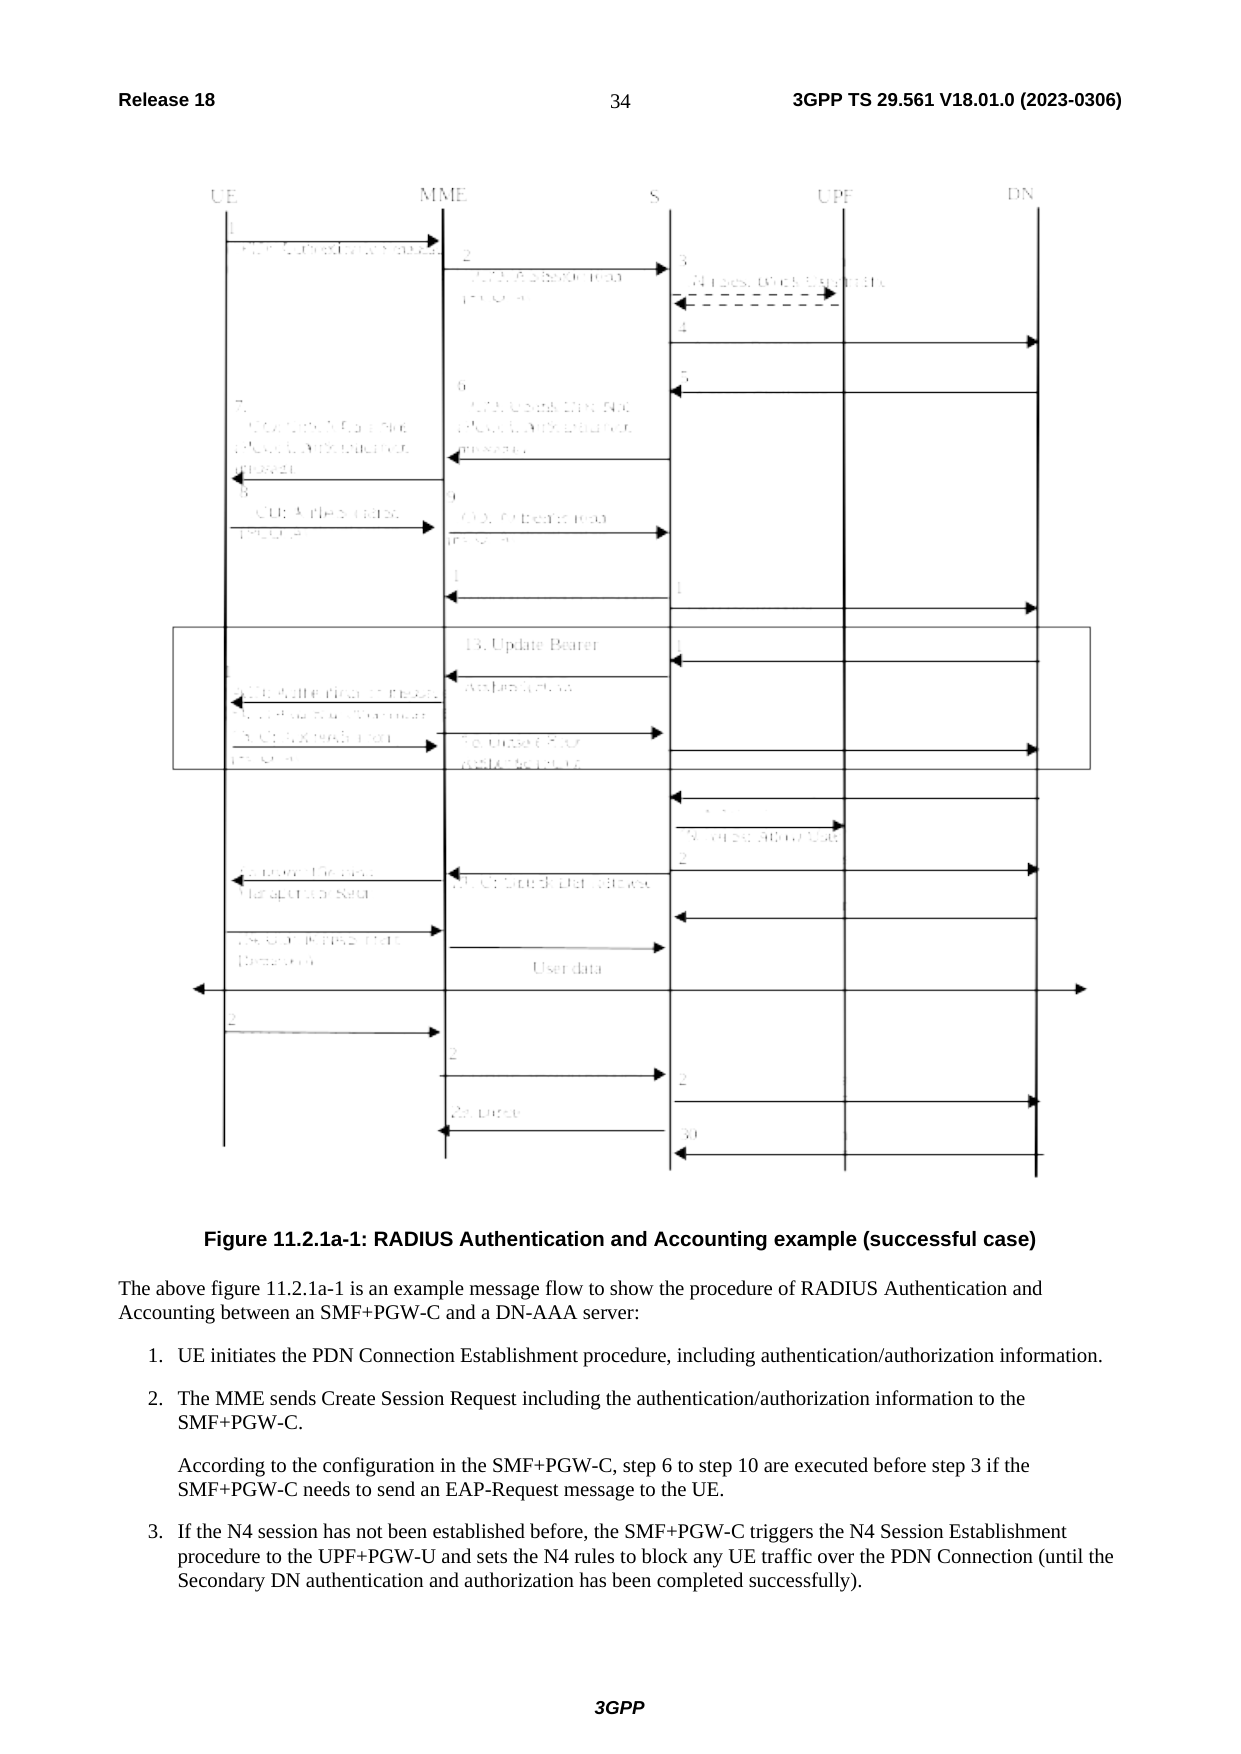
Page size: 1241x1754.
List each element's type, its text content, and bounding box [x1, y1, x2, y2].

text 1. UE initiates the PDN Connection Establishment procedure, including authentication/authorization information. [148, 1343, 1122, 1367]
text Figure 11.2.1a-1: RADIUS Authentication and Accounting example (successful case) [118, 1227, 1122, 1251]
text The above figure 11.2.1a-1 is an example message flow to show the procedure of RADIUS Authentication and Accounting between an SMF+PGW-C and a DN-AAA server: [118, 1276, 1122, 1324]
text 3. If the N4 session has not been established before, the SMF+PGW-C triggers the N4 Session Establishment procedure to the UPF+PGW-U and sets the N4 rules to block any UE traffic over the PDN Connection (until the Secondary DN authentication and authorization has been completed successfully). [148, 1519, 1122, 1592]
text 2. The MME sends Create Session Request including the authentication/authorization information to the SMF+PGW-C. [148, 1386, 1122, 1434]
text According to the configuration in the SMF+PGW-C, step 6 to step 10 are executed before step 3 if the SMF+PGW-C needs to send an EAP-Request message to the UE. [148, 1453, 1122, 1501]
